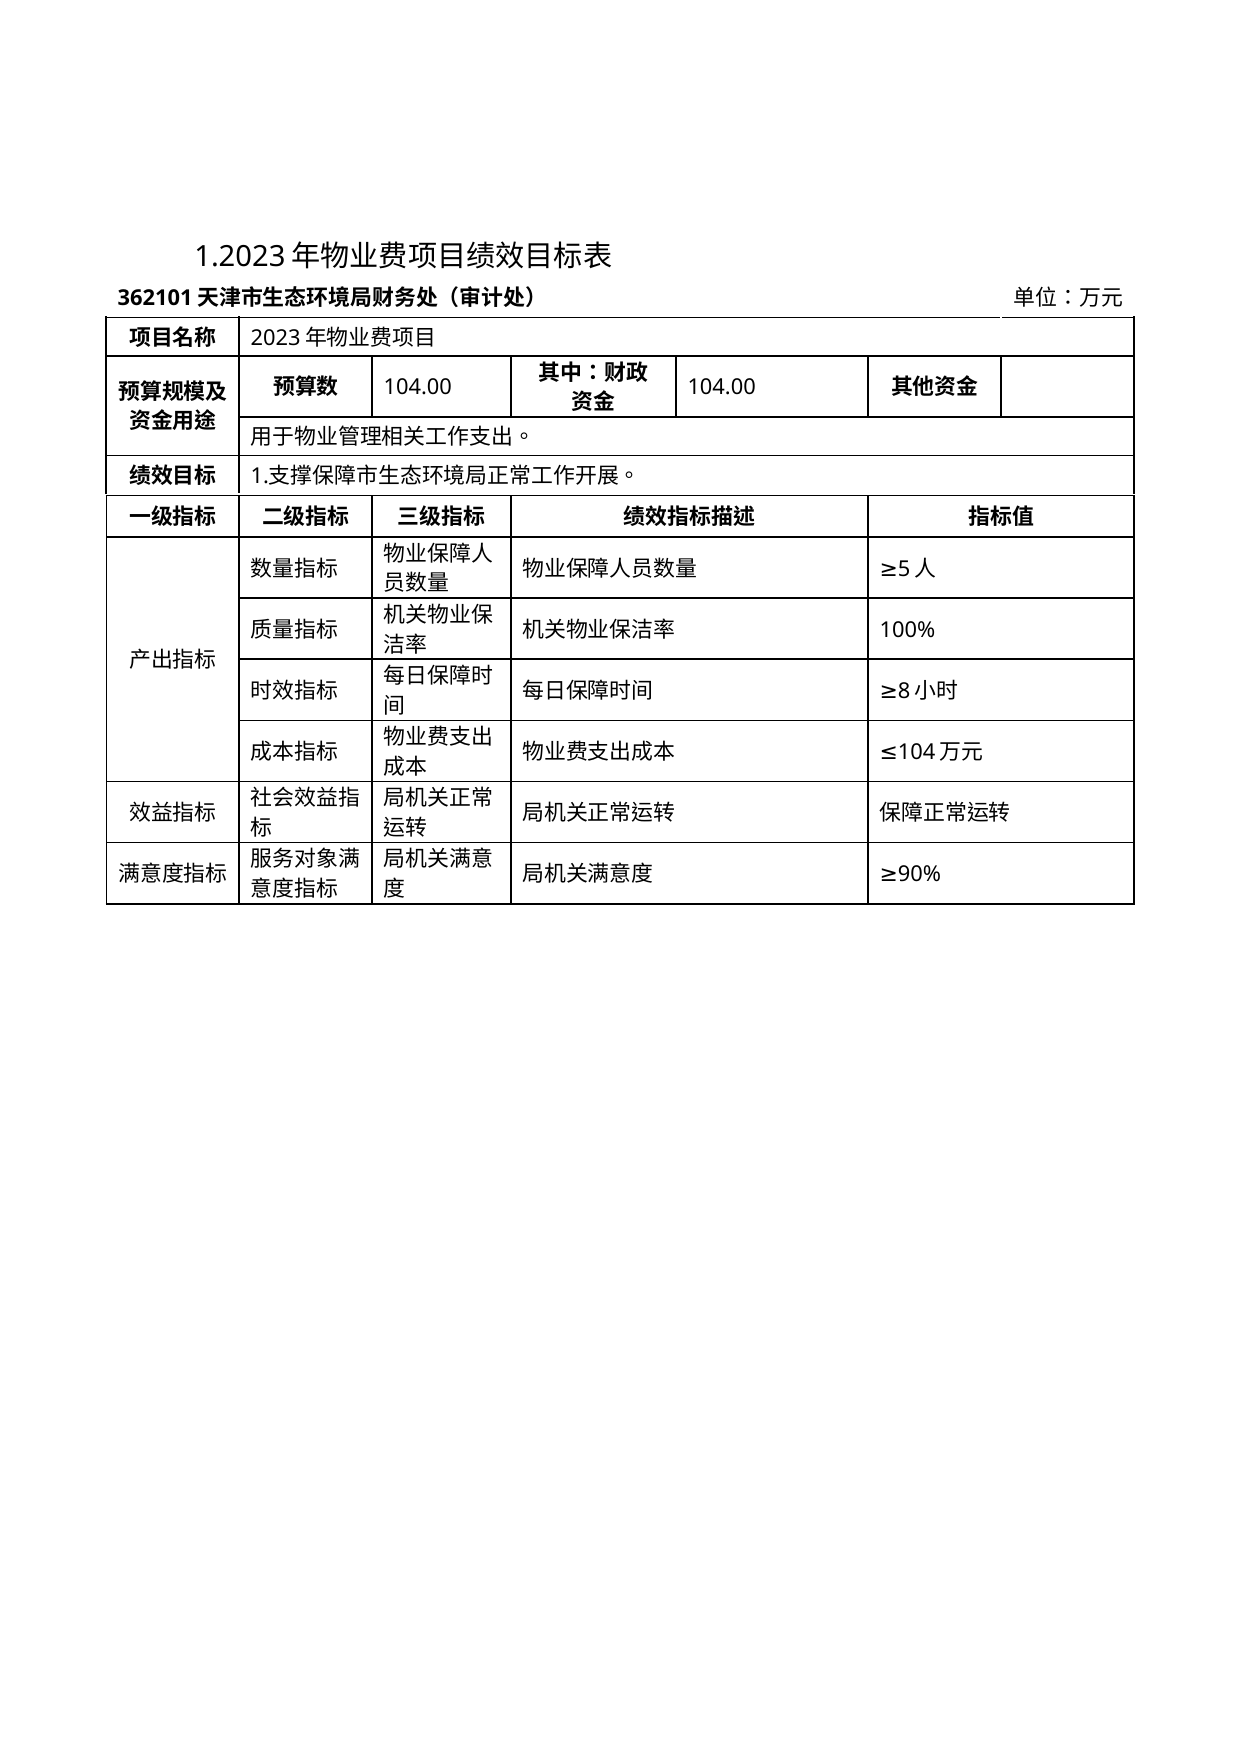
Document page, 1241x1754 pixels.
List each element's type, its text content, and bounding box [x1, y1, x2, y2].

table_header 三级指标 [373, 496, 510, 536]
table_header 绩效指标描述 [512, 496, 867, 536]
table_cell 时效指标 [240, 660, 371, 719]
table_cell 局机关正常运转 [373, 782, 510, 842]
table_cell 局机关正常运转 [512, 782, 867, 842]
table_cell 104.00 [677, 357, 867, 416]
table_header 指标值 [869, 496, 1133, 536]
table_cell 1.支撑保障市生态环境局正常工作开展。 [240, 456, 1133, 493]
table_header 一级指标 [107, 496, 238, 536]
table_cell 100% [869, 599, 1133, 658]
table_cell 效益指标 [107, 782, 238, 842]
table_cell 局机关满意度 [512, 843, 867, 903]
table_cell 2023年物业费项目 [240, 318, 1133, 355]
table_cell 产出指标 [107, 538, 238, 781]
table_header 单位：万元 [1002, 277, 1133, 316]
table_cell 物业费支出成本 [373, 721, 510, 781]
table_cell ≥90% [869, 843, 1133, 903]
table_cell ≤104万元 [869, 721, 1133, 781]
table_cell 物业保障人员数量 [373, 538, 510, 597]
table_cell 其他资金 [869, 357, 1000, 416]
table_cell 满意度指标 [107, 843, 238, 903]
table_cell 数量指标 [240, 538, 371, 597]
text 1.2023年物业费项目绩效目标表 [136, 235, 1104, 275]
table_cell 机关物业保洁率 [512, 599, 867, 658]
table_cell 社会效益指标 [240, 782, 371, 842]
table_cell 物业费支出成本 [512, 721, 867, 781]
table_cell 机关物业保洁率 [373, 599, 510, 658]
table_cell 服务对象满意度指标 [240, 843, 371, 903]
table_cell 预算数 [240, 357, 371, 416]
table_cell 绩效目标 [107, 456, 238, 493]
table_cell 每日保障时间 [373, 660, 510, 719]
table_cell 保障正常运转 [869, 782, 1133, 842]
table_cell 用于物业管理相关工作支出。 [240, 418, 1133, 454]
table_cell 每日保障时间 [512, 660, 867, 719]
table_header 二级指标 [240, 496, 371, 536]
table_cell 其中：财政 资金 [512, 357, 675, 416]
table_cell ≥5人 [869, 538, 1133, 597]
table_cell 项目名称 [107, 318, 238, 355]
table_cell [1002, 357, 1133, 416]
table_header 362101天津市生态环境局财务处（审计处） [107, 277, 1000, 316]
table_cell 物业保障人员数量 [512, 538, 867, 597]
table_cell ≥8小时 [869, 660, 1133, 719]
table_cell 局机关满意度 [373, 843, 510, 903]
table_cell 成本指标 [240, 721, 371, 781]
table_cell 预算规模及资金用途 [107, 357, 238, 454]
table_cell 104.00 [373, 357, 510, 416]
table_cell 质量指标 [240, 599, 371, 658]
